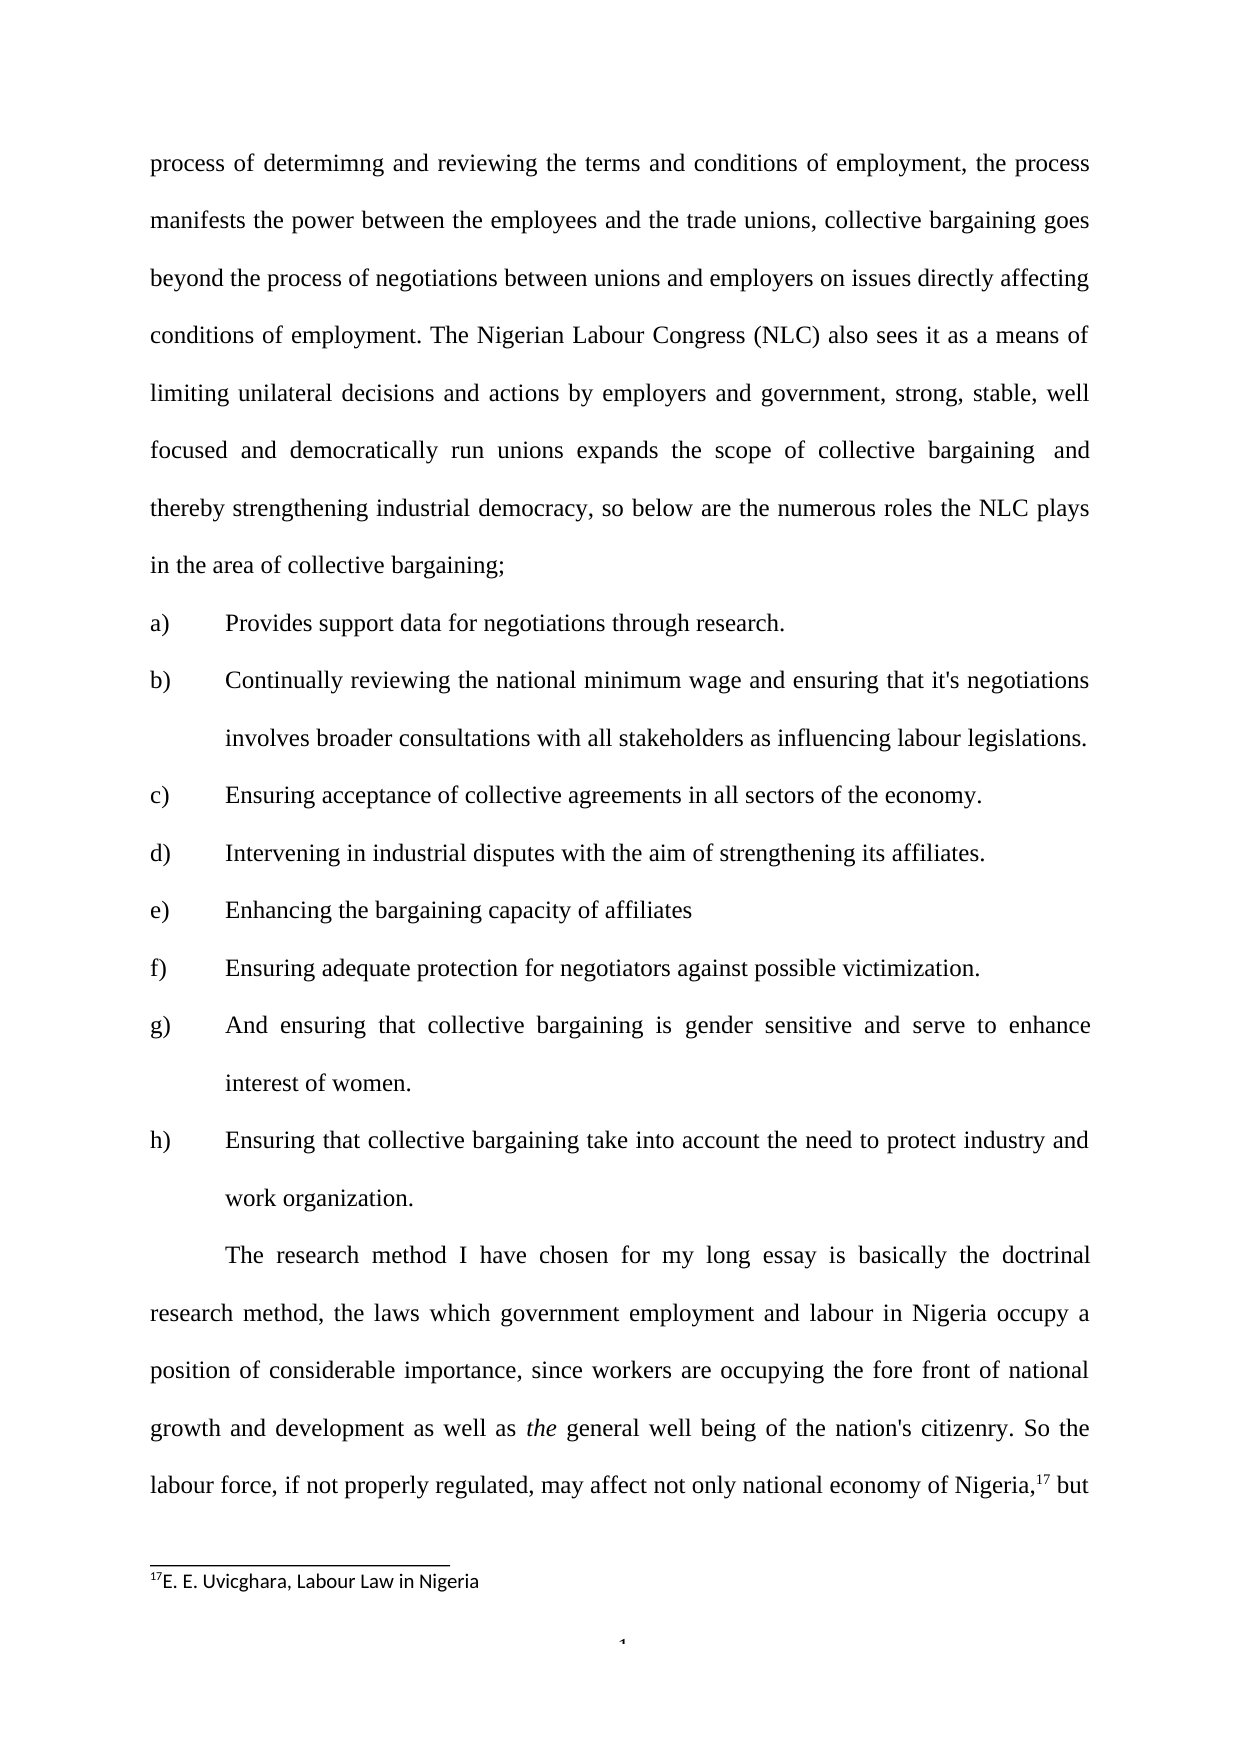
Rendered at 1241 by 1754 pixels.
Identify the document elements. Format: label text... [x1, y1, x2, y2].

list Continually reviewing the national minimum wage and ensuring that it's negotiations involves broader consultations with all stakeholders as influencing labour legislations. [150, 665, 1090, 752]
list Ensuring adequate protection for negotiators against possible victimization. [150, 953, 1123, 982]
list Intervening in industrial disputes with the aim of strengthening its affiliates. [150, 838, 1123, 867]
list Ensuring acceptance of collective agreements in all sectors of the economy. [150, 780, 1123, 809]
text The research method I have chosen for my long essay is basically the doctrinal research method, the laws which government employment and labour in Nigeria occupy a position of considerable importance, since workers are occupying the fore front of national growth and development as well as the general well being of the nation's citizenry. So the labour force, if not properly regulated, may affect not only national economy of Nigeria,17 but [150, 1241, 1091, 1499]
list Ensuring that collective bargaining take into account the need to protect industry and work organization. [150, 1126, 1090, 1212]
text process of determimng and reviewing the terms and conditions of employment, the process manifests the power between the employees and the trade unions, collective bargaining goes beyond the process of negotiations between unions and employers on issues directly affecting conditions of employment. The Nigerian Labour Congress (NLC) also sees it as a means of limiting unilateral decisions and actions by employers and government, strong, stable, well focused and democratically run unions expands the scope of collective bargaining and thereby strengthening industrial democracy, so below are the numerous roles the NLC plays in the area of collective bargaining; [150, 148, 1090, 579]
text 17E. E. Uvicghara, Labour Law in Nigeria [150, 1568, 1123, 1594]
list Enhancing the bargaining capacity of affiliates [150, 896, 1123, 924]
list And ensuring that collective bargaining is gender sensitive and serve to enhance interest of women. [150, 1011, 1091, 1097]
list Provides support data for negotiations through research. [150, 608, 1123, 637]
